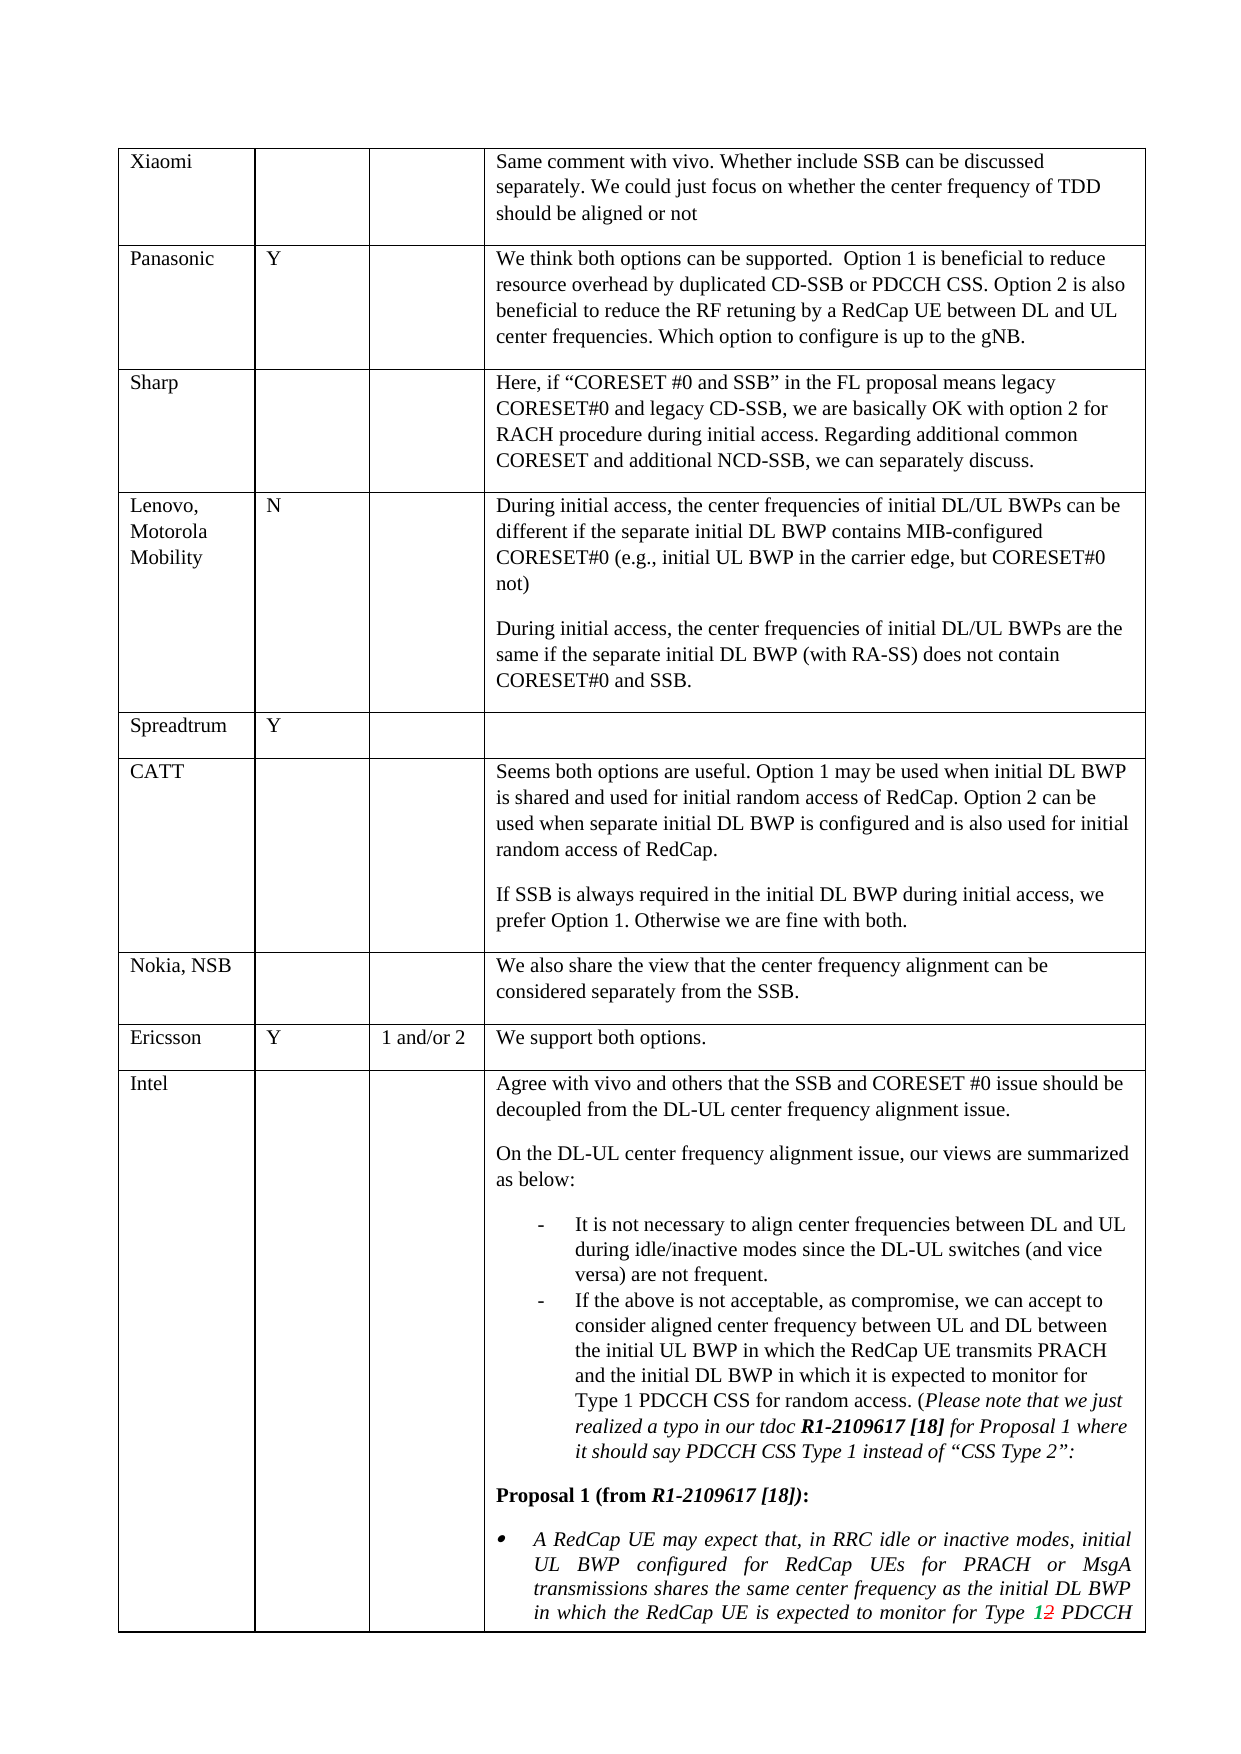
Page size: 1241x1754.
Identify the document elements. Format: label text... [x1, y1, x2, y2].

table_cell Ericsson [119, 1025, 254, 1069]
table_cell Y [256, 246, 369, 369]
table_cell Y [256, 1025, 369, 1069]
table_cell [370, 493, 484, 712]
table_cell Xiaomi [119, 149, 254, 245]
table_cell [256, 759, 369, 952]
table_cell [256, 1071, 369, 1631]
table_cell Panasonic [119, 246, 254, 369]
table_cell N [256, 493, 369, 712]
table_cell Intel [119, 1071, 254, 1631]
table_cell [370, 1071, 484, 1631]
table_cell 1 and/or 2 [370, 1025, 484, 1069]
table_cell Lenovo, Motorola Mobility [119, 493, 254, 712]
table_cell [370, 246, 484, 369]
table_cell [485, 1071, 1145, 1631]
table_cell Here, if “CORESET #0 and SSB” in the FL proposal means legacy CORESET#0 and legacy CD-SSB, we are basically OK with option 2 for RACH procedure during initial access. Regarding additional common CORESET and additional NCD-SSB, we can separately discuss. [485, 370, 1145, 492]
table_cell [256, 953, 369, 1024]
table_cell [370, 759, 484, 952]
table_cell [370, 713, 484, 758]
table_cell Nokia, NSB [119, 953, 254, 1024]
table_cell [370, 953, 484, 1024]
table_cell [370, 149, 484, 245]
table_cell We support both options. [485, 1025, 1145, 1069]
table_cell Sharp [119, 370, 254, 492]
table_cell [256, 370, 369, 492]
table_cell Y [256, 713, 369, 758]
table_cell Same comment with vivo. Whether include SSB can be discussed separately. We could just focus on whether the center frequency of TDD should be aligned or not [485, 149, 1145, 245]
table_cell [256, 149, 369, 245]
table_cell [370, 370, 484, 492]
table_cell Seems both options are useful. Option 1 may be used when initial DL BWP is shared and used for initial random access of RedCap. Option 2 can be used when separate initial DL BWP is configured and is also used for initial random access of RedCap. If SSB is always required in the initial DL BWP during initial access, we prefer Option 1. Otherwise we are fine with both. [485, 759, 1145, 952]
table_cell [485, 713, 1145, 758]
table_cell Spreadtrum [119, 713, 254, 758]
table_cell We think both options can be supported. Option 1 is beneficial to reduce resource overhead by duplicated CD-SSB or PDCCH CSS. Option 2 is also beneficial to reduce the RF retuning by a RedCap UE between DL and UL center frequencies. Which option to configure is up to the gNB. [485, 246, 1145, 369]
table_cell During initial access, the center frequencies of initial DL/UL BWPs can be different if the separate initial DL BWP contains MIB-configured CORESET#0 (e.g., initial UL BWP in the carrier edge, but CORESET#0 not) During initial access, the center frequencies of initial DL/UL BWPs are the same if the separate initial DL BWP (with RA-SS) does not contain CORESET#0 and SSB. [485, 493, 1145, 712]
table_cell We also share the view that the center frequency alignment can be considered separately from the SSB. [485, 953, 1145, 1024]
table_cell CATT [119, 759, 254, 952]
